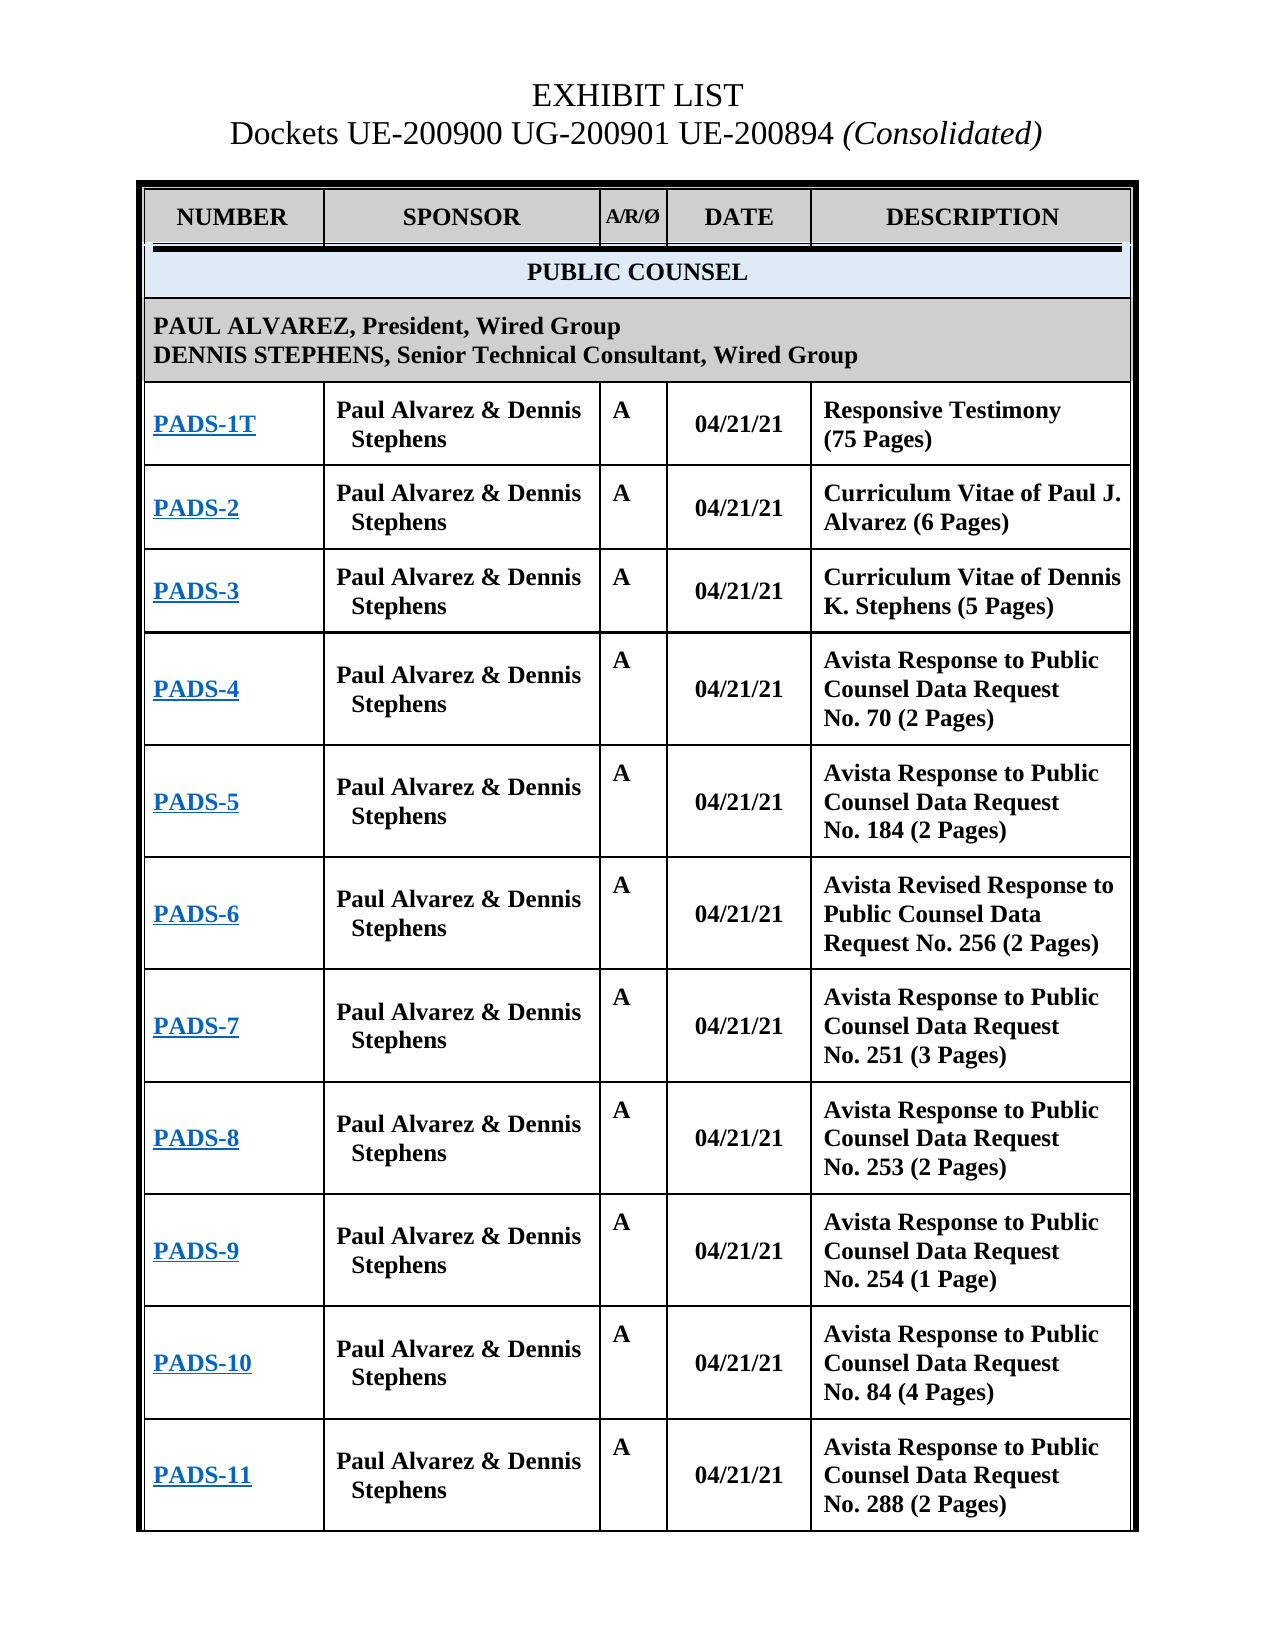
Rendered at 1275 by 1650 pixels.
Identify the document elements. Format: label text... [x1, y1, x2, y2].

table_cell 04/21/21 [668, 1307, 810, 1417]
table_cell 04/21/21 [668, 746, 810, 856]
table_cell A [601, 550, 666, 631]
table_cell Curriculum Vitae of Paul J. Alvarez (6 Pages) [812, 466, 1130, 548]
table_cell Avista Response to Public Counsel Data Request No. 253 (2 Pages) [812, 1083, 1130, 1193]
table_cell Curriculum Vitae of Dennis K. Stephens (5 Pages) [812, 550, 1130, 631]
table_cell 04/21/21 [668, 1083, 810, 1193]
table_cell A [601, 1420, 666, 1530]
table_cell Paul Alvarez & Dennis Stephens [325, 1195, 599, 1305]
table_cell Paul Alvarez & Dennis Stephens [325, 634, 599, 744]
table_cell Paul Alvarez & Dennis Stephens [325, 746, 599, 856]
table_header DATE [668, 190, 810, 242]
table_cell PADS-11 [145, 1420, 323, 1530]
table_cell Avista Response to Public Counsel Data Request No. 251 (3 Pages) [812, 970, 1130, 1081]
table_header DESCRIPTION [812, 190, 1130, 242]
table_cell Avista Response to Public Counsel Data Request No. 288 (2 Pages) [812, 1420, 1130, 1530]
table_cell Avista Revised Response to Public Counsel Data Request No. 256 (2 Pages) [812, 858, 1130, 968]
table_cell 04/21/21 [668, 634, 810, 744]
table_cell PADS-9 [145, 1195, 323, 1305]
table_cell Paul Alvarez & Dennis Stephens [325, 466, 599, 548]
table_cell A [601, 746, 666, 856]
table_cell Paul Alvarez & Dennis Stephens [325, 1083, 599, 1193]
table_cell 04/21/21 [668, 550, 810, 631]
table_cell Paul Alvarez & Dennis Stephens [325, 1420, 599, 1530]
table_cell Avista Response to Public Counsel Data Request No. 254 (1 Page) [812, 1195, 1130, 1305]
table_cell A [601, 858, 666, 968]
table_cell 04/21/21 [668, 383, 810, 464]
table_cell PADS-1T [145, 383, 323, 464]
table_cell 04/21/21 [668, 970, 810, 1081]
table_cell A [601, 634, 666, 744]
table_cell Paul Alvarez & Dennis Stephens [325, 1307, 599, 1417]
table_cell Responsive Testimony (75 Pages) [812, 383, 1130, 464]
table_cell A [601, 1307, 666, 1417]
table_cell 04/21/21 [668, 1195, 810, 1305]
table_cell PADS-6 [145, 858, 323, 968]
table_cell Avista Response to Public Counsel Data Request No. 184 (2 Pages) [812, 746, 1130, 856]
table_cell Avista Response to Public Counsel Data Request No. 84 (4 Pages) [812, 1307, 1130, 1417]
table_cell PADS-4 [145, 634, 323, 744]
table_cell A [601, 970, 666, 1081]
table_cell Paul Alvarez & Dennis Stephens [325, 383, 599, 464]
table_cell 04/21/21 [668, 466, 810, 548]
table_cell Avista Response to Public Counsel Data Request No. 70 (2 Pages) [812, 634, 1130, 744]
table_header NUMBER [145, 190, 323, 242]
table_cell PAUL ALVAREZ, President, Wired Group DENNIS STEPHENS, Senior Technical Consultant, Wired Group [145, 299, 1130, 381]
table_cell PADS-3 [145, 550, 323, 631]
table_header A/R/Ø [601, 190, 666, 242]
table_cell public counsel [142, 243, 1133, 297]
table_cell A [601, 1195, 666, 1305]
table_cell Paul Alvarez & Dennis Stephens [325, 550, 599, 631]
table_cell 04/21/21 [668, 858, 810, 968]
table_cell Paul Alvarez & Dennis Stephens [325, 970, 599, 1081]
table_cell PADS-2 [145, 466, 323, 548]
table_cell A [601, 1083, 666, 1193]
table_cell 04/21/21 [668, 1420, 810, 1530]
table_cell A [601, 383, 666, 464]
table_cell PADS-5 [145, 746, 323, 856]
table_cell PADS-7 [145, 970, 323, 1081]
table_cell Paul Alvarez & Dennis Stephens [325, 858, 599, 968]
table_cell PADS-8 [145, 1083, 323, 1193]
table_cell A [601, 466, 666, 548]
table_cell PADS-10 [145, 1307, 323, 1417]
table_header SPONSOR [325, 190, 599, 242]
